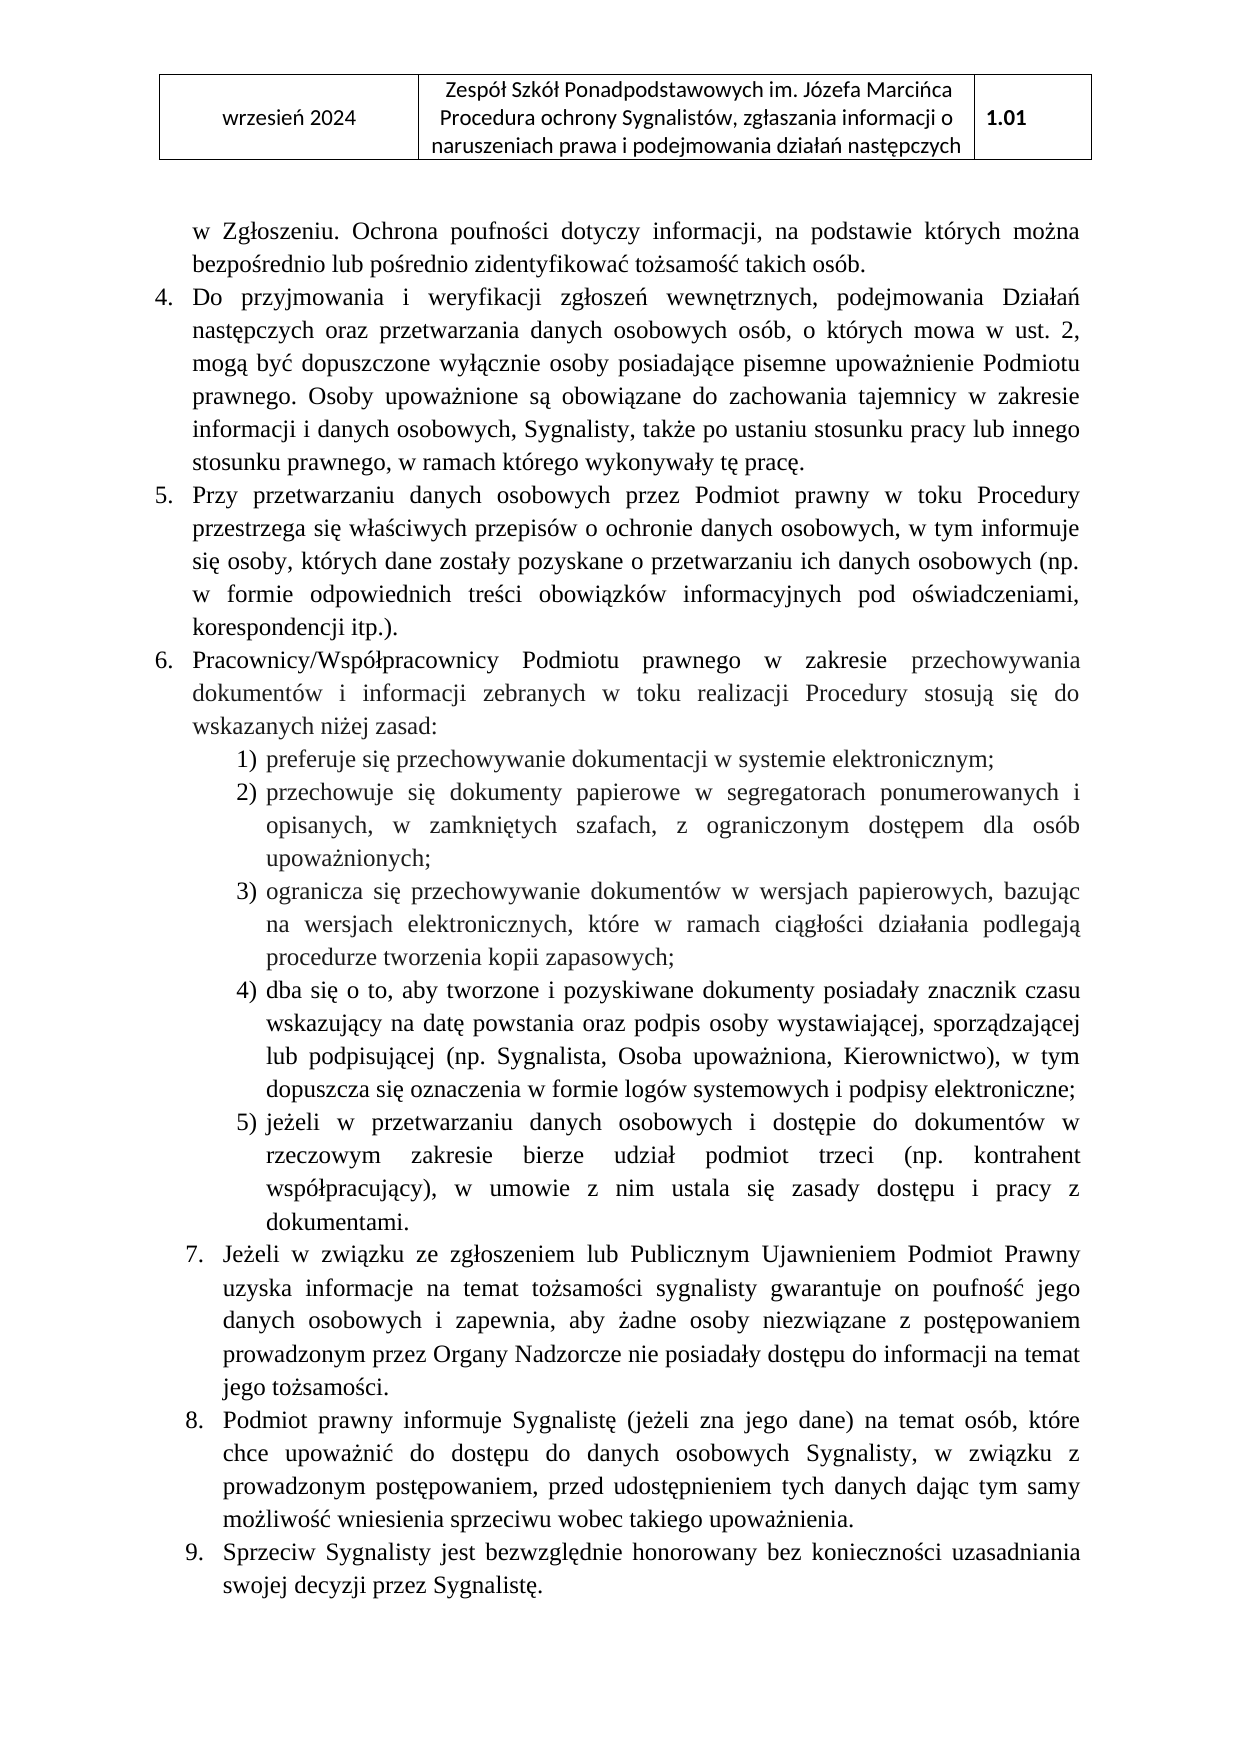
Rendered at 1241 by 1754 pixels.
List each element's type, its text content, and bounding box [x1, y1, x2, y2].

list Pracownicy/Współpracownicy Podmiotu prawnego w zakresie przechowywania dokumentów i informacji zebranych w toku realizacji Procedury stosują się do wskazanych niżej zasad: [154, 645, 1080, 740]
list przechowuje się dokumenty papierowe w segregatorach ponumerowanych i opisanych, w zamkniętych szafach, z ograniczonym dostępem dla osób upoważnionych; [236, 777, 1081, 872]
list Podmiot prawny informuje Sygnalistę (jeżeli zna jego dane) na temat osób, które chce upoważnić do dostępu do danych osobowych Sygnalisty, w związku z prowadzonym postępowaniem, przed udostępnieniem tych danych dając tym samy możliwość wniesienia sprzeciwu wobec takiego upoważnienia. [185, 1405, 1081, 1532]
list Przy przetwarzaniu danych osobowych przez Podmiot prawny w toku Procedury przestrzega się właściwych przepisów o ochronie danych osobowych, w tym informuje się osoby, których dane zostały pozyskane o przetwarzaniu ich danych osobowych (np. w formie odpowiednich treści obowiązków informacyjnych pod oświadczeniami, korespondencji itp.). [154, 480, 1080, 641]
list Jeżeli w związku ze zgłoszeniem lub Publicznym Ujawnieniem Podmiot Prawny uzyska informacje na temat tożsamości sygnalisty gwarantuje on poufność jego danych osobowych i zapewnia, aby żadne osoby niezwiązane z postępowaniem prowadzonym przez Organy Nadzorcze nie posiadały dostępu do informacji na temat jego tożsamości. [185, 1239, 1081, 1400]
list jeżeli w przetwarzaniu danych osobowych i dostępie do dokumentów w rzeczowym zakresie bierze udział podmiot trzeci (np. kontrahent współpracujący), w umowie z nim ustala się zasady dostępu i pracy z dokumentami. [236, 1107, 1081, 1235]
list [154, 216, 1080, 278]
list preferuje się przechowywanie dokumentacji w systemie elektronicznym; [236, 744, 1081, 773]
list Do przyjmowania i weryfikacji zgłoszeń wewnętrznych, podejmowania Działań następczych oraz przetwarzania danych osobowych osób, o których mowa w ust. 2, mogą być dopuszczone wyłącznie osoby posiadające pisemne upoważnienie Podmiotu prawnego. Osoby upoważnione są obowiązane do zachowania tajemnicy w zakresie informacji i danych osobowych, Sygnalisty, także po ustaniu stosunku pracy lub innego stosunku prawnego, w ramach którego wykonywały tę pracę. [154, 282, 1080, 476]
list Sprzeciw Sygnalisty jest bezwzględnie honorowany bez konieczności uzasadniania swojej decyzji przez Sygnalistę. [185, 1537, 1081, 1598]
list dba się o to, aby tworzone i pozyskiwane dokumenty posiadały znacznik czasu wskazujący na datę powstania oraz podpis osoby wystawiającej, sporządzającej lub podpisującej (np. Sygnalista, Osoba upoważniona, Kierownictwo), w tym dopuszcza się oznaczenia w formie logów systemowych i podpisy elektroniczne; [236, 975, 1081, 1103]
list ogranicza się przechowywanie dokumentów w wersjach papierowych, bazując na wersjach elektronicznych, które w ramach ciągłości działania podlegają procedurze tworzenia kopii zapasowych; [236, 876, 1081, 971]
